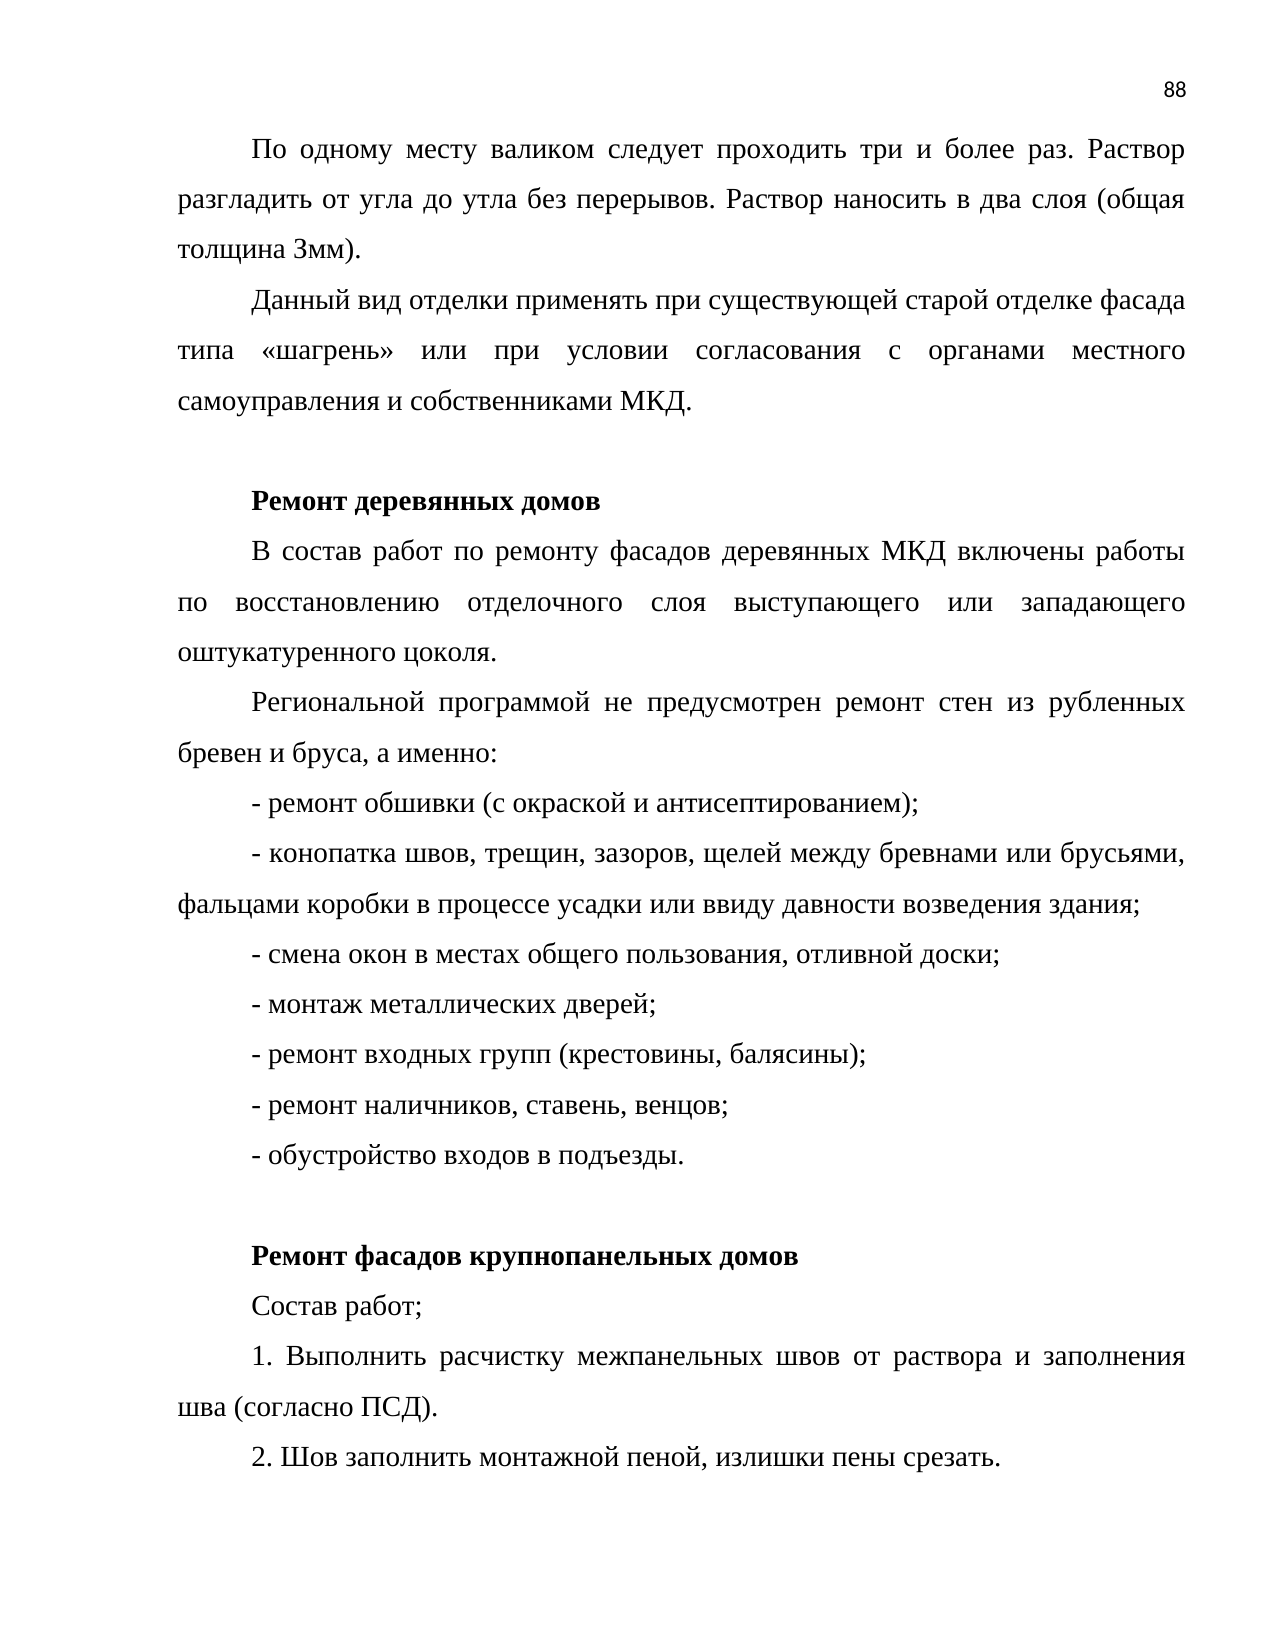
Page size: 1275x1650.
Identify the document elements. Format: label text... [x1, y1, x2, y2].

text - монтаж металлических дверей; [177, 986, 1186, 1020]
text - смена окон в местах общего пользования, отливной доски; [177, 936, 1186, 969]
text 1. Выполнить расчистку межпанельных швов от раствора и заполнения шва (согласно ПСД). [177, 1338, 1186, 1422]
text Ремонт фасадов крупнопанельных домов [177, 1238, 1186, 1271]
text 2. Шов заполнить монтажной пеной, излишки пены срезать. [177, 1439, 1186, 1473]
text В состав работ по ремонту фасадов деревянных МКД включены работы по восстановлению отделочного слоя выступающего или западающего оштукатуренного цоколя. [177, 533, 1186, 668]
text - конопатка швов, трещин, зазоров, щелей между бревнами или брусьями, фальцами коробки в процессе усадки или ввиду давности возведения здания; [177, 835, 1186, 919]
text - ремонт входных групп (крестовины, балясины); [177, 1037, 1186, 1070]
text - ремонт наличников, ставень, венцов; [177, 1087, 1186, 1121]
text По одному месту валиком следует проходить три и более раз. Раствор разгладить от угла до утла без перерывов. Раствор наносить в два слоя (общая толщина Змм). [177, 131, 1186, 265]
text Данный вид отделки применять при существующей старой отделке фасада типа «шагрень» или при условии согласования с органами местного самоуправления и собственниками МКД. [177, 282, 1186, 416]
text Состав работ; [177, 1288, 1186, 1322]
text Ремонт деревянных домов [177, 483, 1186, 517]
text - ремонт обшивки (с окраской и антисептированием); [177, 785, 1186, 819]
text - обустройство входов в подъезды. [177, 1137, 1186, 1171]
text Региональной программой не предусмотрен ремонт стен из рубленных бревен и бруса, а именно: [177, 684, 1186, 768]
